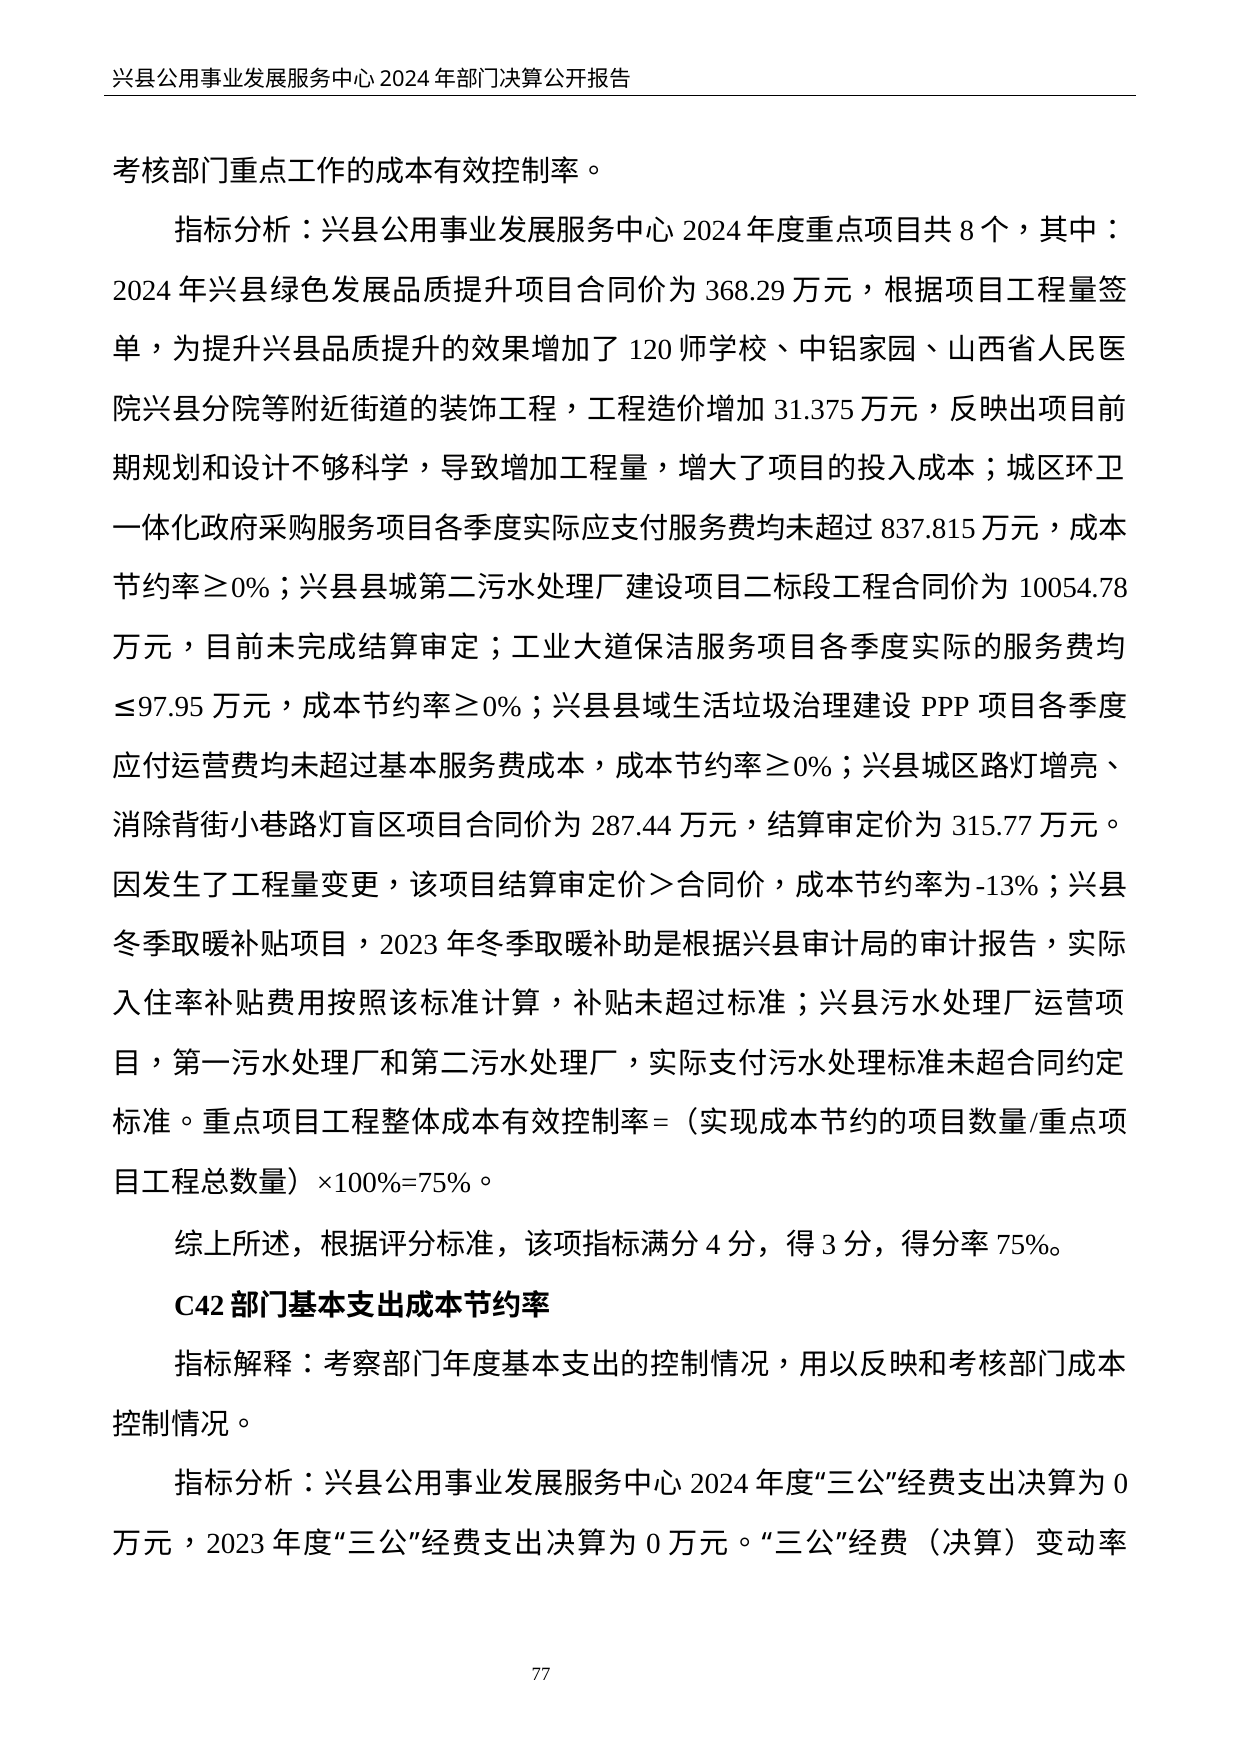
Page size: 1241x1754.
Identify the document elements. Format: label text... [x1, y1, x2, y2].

text 指标分析：兴县公用事业发展服务中心2024年度重点项目共8个，其中：2024年兴县绿色发展品质提升项目合同价为368.29万元，根据项目工程量签单，为提升兴县品质提升的效果增加了120师学校、中铝家园、山西省人民医院兴县分院等附近街道的装饰工程，工程造价增加31.375万元，反映出项目前期规划和设计不够科学，导致增加工程量，增大了项目的投入成本；城区环卫一体化政府采购服务项目各季度实际应支付服务费均未超过837.815万元，成本节约率≥0%；兴县县城第二污水处理厂建设项目二标段工程合同价为 10054.78 万元，目前未完成结算审定；工业大道保洁服务项目各季度实际的服务费均≤97.95 万元，成本节约率≥0%；兴县县域生活垃圾治理建设 PPP 项目各季度应付运营费均未超过基本服务费成本，成本节约率≥0%；兴县城区路灯增亮、消除背街小巷路灯盲区项目合同价为 287.44 万元，结算审定价为 315.77 万元。因发生了工程量变更，该项目结算审定价＞合同价，成本节约率为-13%；兴县冬季取暖补贴项目，2023 年冬季取暖补助是根据兴县审计局的审计报告，实际入住率补贴费用按照该标准计算，补贴未超过标准；兴县污水处理厂运营项目，第一污水处理厂和第二污水处理厂，实际支付污水处理标准未超合同约定标准。重点项目工程整体成本有效控制率=（实现成本节约的项目数量/重点项目工程总数量）×100%=75%。 [112, 209, 1128, 1201]
text 指标解释：考察部门年度基本支出的控制情况，用以反映和考核部门成本控制情况。 [112, 1343, 1128, 1443]
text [112, 150, 1128, 190]
text 综上所述，根据评分标准，该项指标满分 4 分，得 3 分，得分率 75%。 [112, 1221, 1128, 1263]
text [112, 1462, 1128, 1562]
text C42部门基本支出成本节约率 [112, 1284, 1128, 1324]
